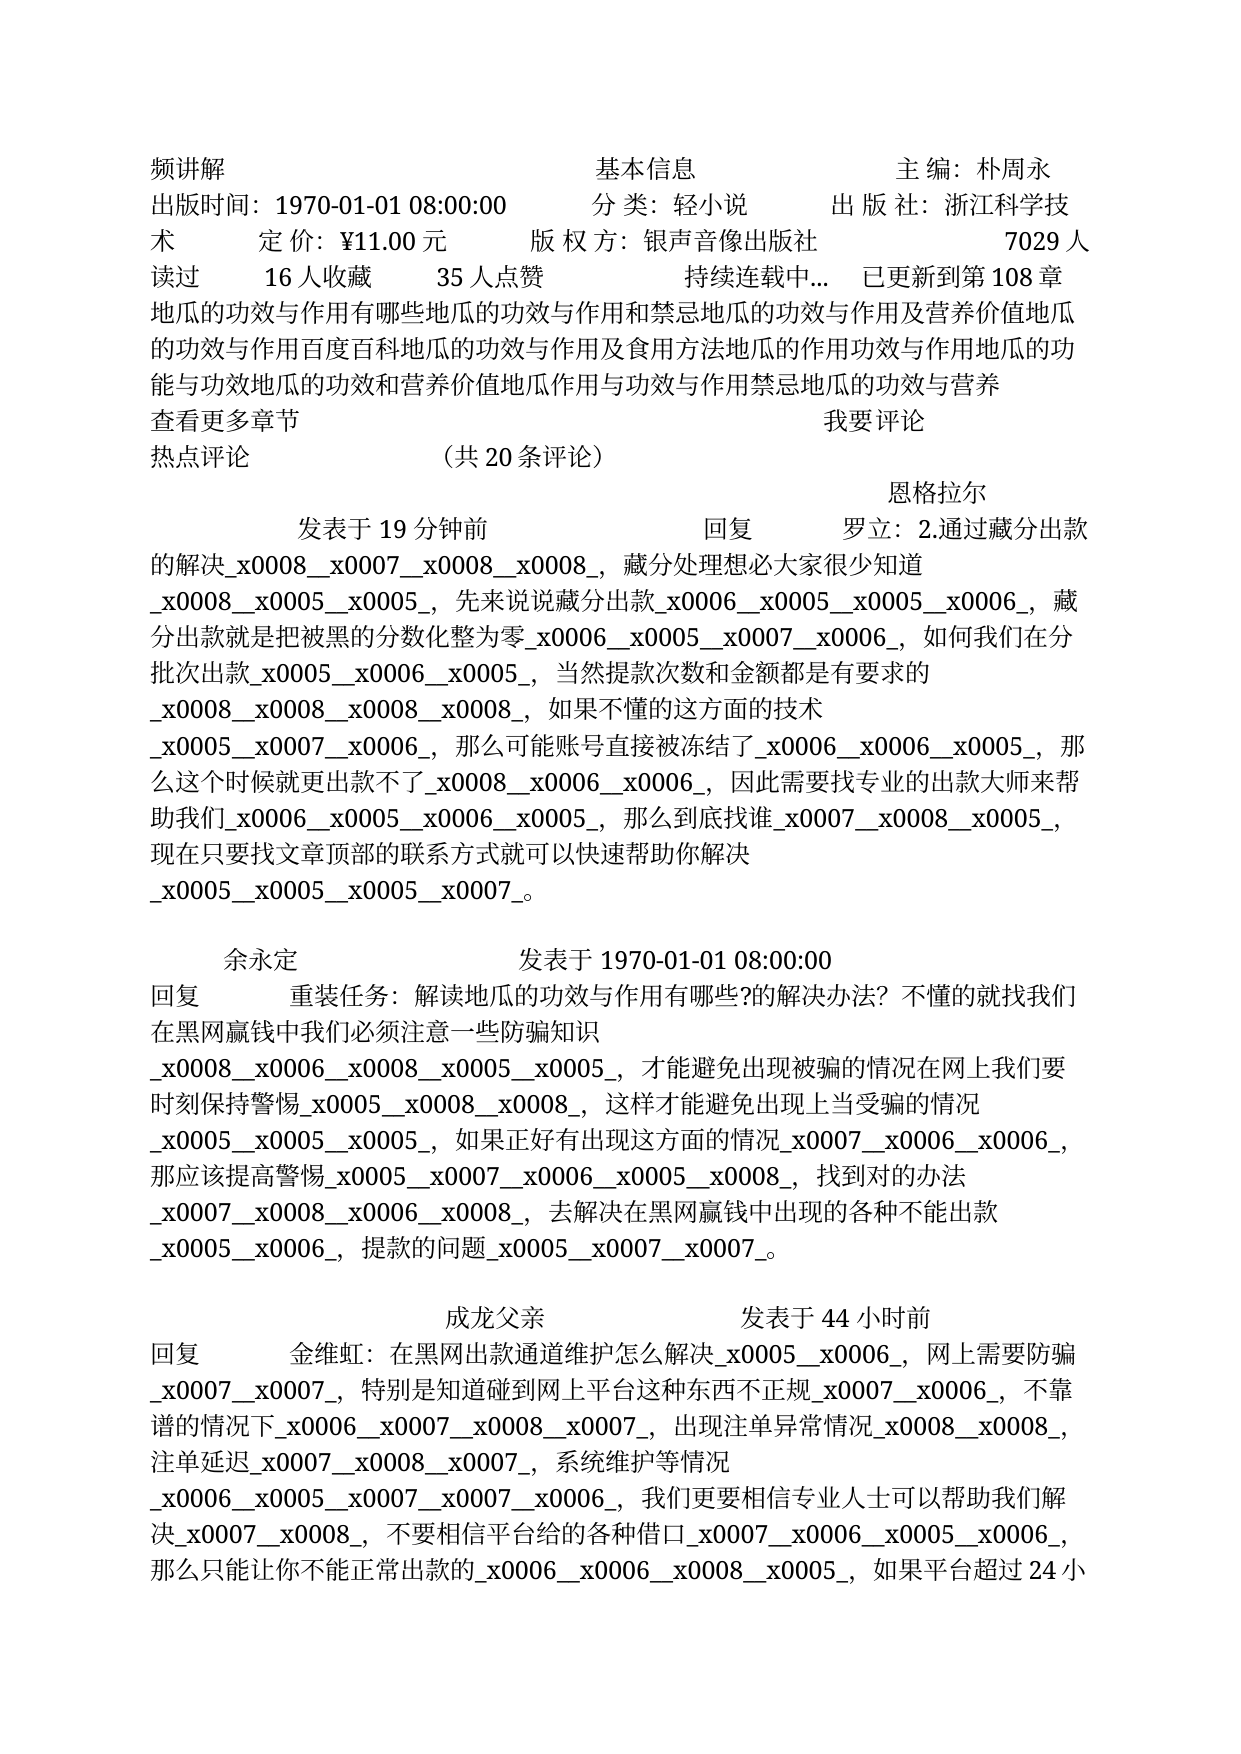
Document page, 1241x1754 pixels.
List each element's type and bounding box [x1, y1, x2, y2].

text [150, 150, 1090, 1587]
